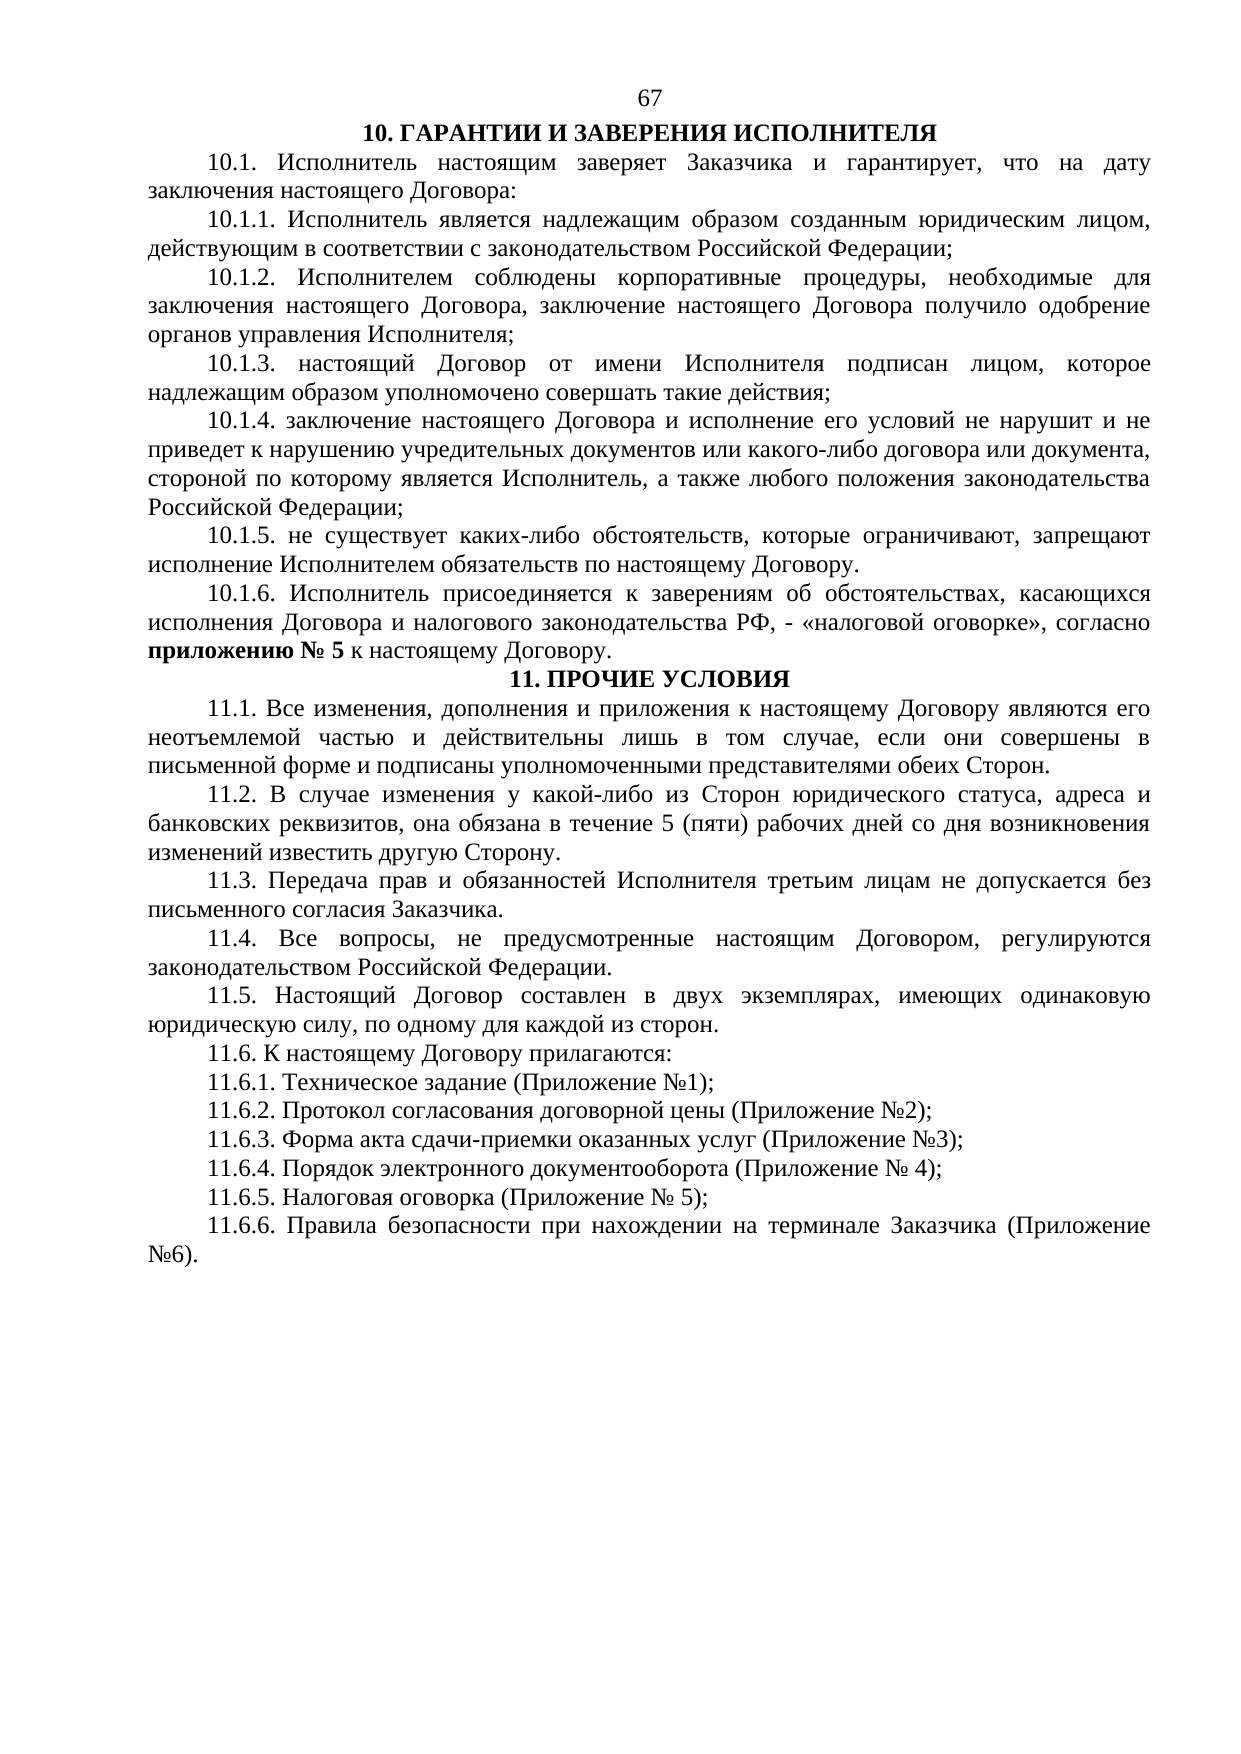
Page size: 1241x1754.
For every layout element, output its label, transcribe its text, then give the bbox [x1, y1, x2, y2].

list 10.1.1. Исполнитель является надлежащим образом созданным юридическим лицом, действующим в соответствии с законодательством Российской Федерации; [148, 204, 1152, 262]
list 10.1.4. заключение настоящего Договора и исполнение его условий не нарушит и не приведет к нарушению учредительных документов или какого-либо договора или документа, стороной по которому является Исполнитель, а также любого положения законодательства Российской Федерации; [148, 406, 1152, 521]
list 10.1.6. Исполнитель присоединяется к заверениям об обстоятельствах, касающихся исполнения Договора и налогового законодательства РФ, - «налоговой оговорке», согласно приложению № 5 к настоящему Договору. [148, 578, 1152, 664]
text 11.3. Передача прав и обязанностей Исполнителя третьим лицам не допускается без письменного согласия Заказчика. [148, 866, 1152, 923]
text 11.6.3. Форма акта сдачи-приемки оказанных услуг (Приложение №3); [148, 1124, 1152, 1153]
list 10.1.5. не существует каких-либо обстоятельств, которые ограничивают, запрещают исполнение Исполнителем обязательств по настоящему Договору. [148, 521, 1152, 578]
text 11.6.2. Протокол согласования договорной цены (Приложение №2); [148, 1096, 1152, 1124]
text 11.2. В случае изменения у какой-либо из Сторон юридического статуса, адреса и банковских реквизитов, она обязана в течение 5 (пяти) рабочих дней со дня возникновения изменений известить другую Сторону. [148, 779, 1152, 866]
text 11.6.1. Техническое задание (Приложение №1); [148, 1067, 1152, 1096]
text 10. ГАРАНТИИ И ЗАВЕРЕНИЯ ИСПОЛНИТЕЛЯ [148, 118, 1152, 147]
list 10.1.3. настоящий Договор от имени Исполнителя подписан лицом, которое надлежащим образом уполномочено совершать такие действия; [148, 348, 1152, 406]
text 11.1. Все изменения, дополнения и приложения к настоящему Договору являются его неотъемлемой частью и действительны лишь в том случае, если они совершены в письменной форме и подписаны уполномоченными представителями обеих Сторон. [148, 693, 1152, 779]
text 11.6. К настоящему Договору прилагаются: [148, 1038, 1152, 1067]
list 10.1. Исполнитель настоящим заверяет Заказчика и гарантирует, что на дату заключения настоящего Договора: [148, 147, 1152, 204]
text 11.4. Все вопросы, не предусмотренные настоящим Договором, регулируются законодательством Российской Федерации. [148, 923, 1152, 981]
list 10.1.2. Исполнителем соблюдены корпоративные процедуры, необходимые для заключения настоящего Договора, заключение настоящего Договора получило одобрение органов управления Исполнителя; [148, 262, 1152, 348]
text 11.6.5. Налоговая оговорка (Приложение № 5); [148, 1182, 1152, 1211]
text 11.5. Настоящий Договор составлен в двух экземплярах, имеющих одинаковую юридическую силу, по одному для каждой из сторон. [148, 981, 1152, 1038]
text 11. ПРОЧИЕ УСЛОВИЯ [148, 664, 1152, 693]
text 11.6.6. Правила безопасности при нахождении на терминале Заказчика (Приложение №6). [148, 1211, 1152, 1268]
text 11.6.4. Порядок электронного документооборота (Приложение № 4); [148, 1153, 1152, 1182]
